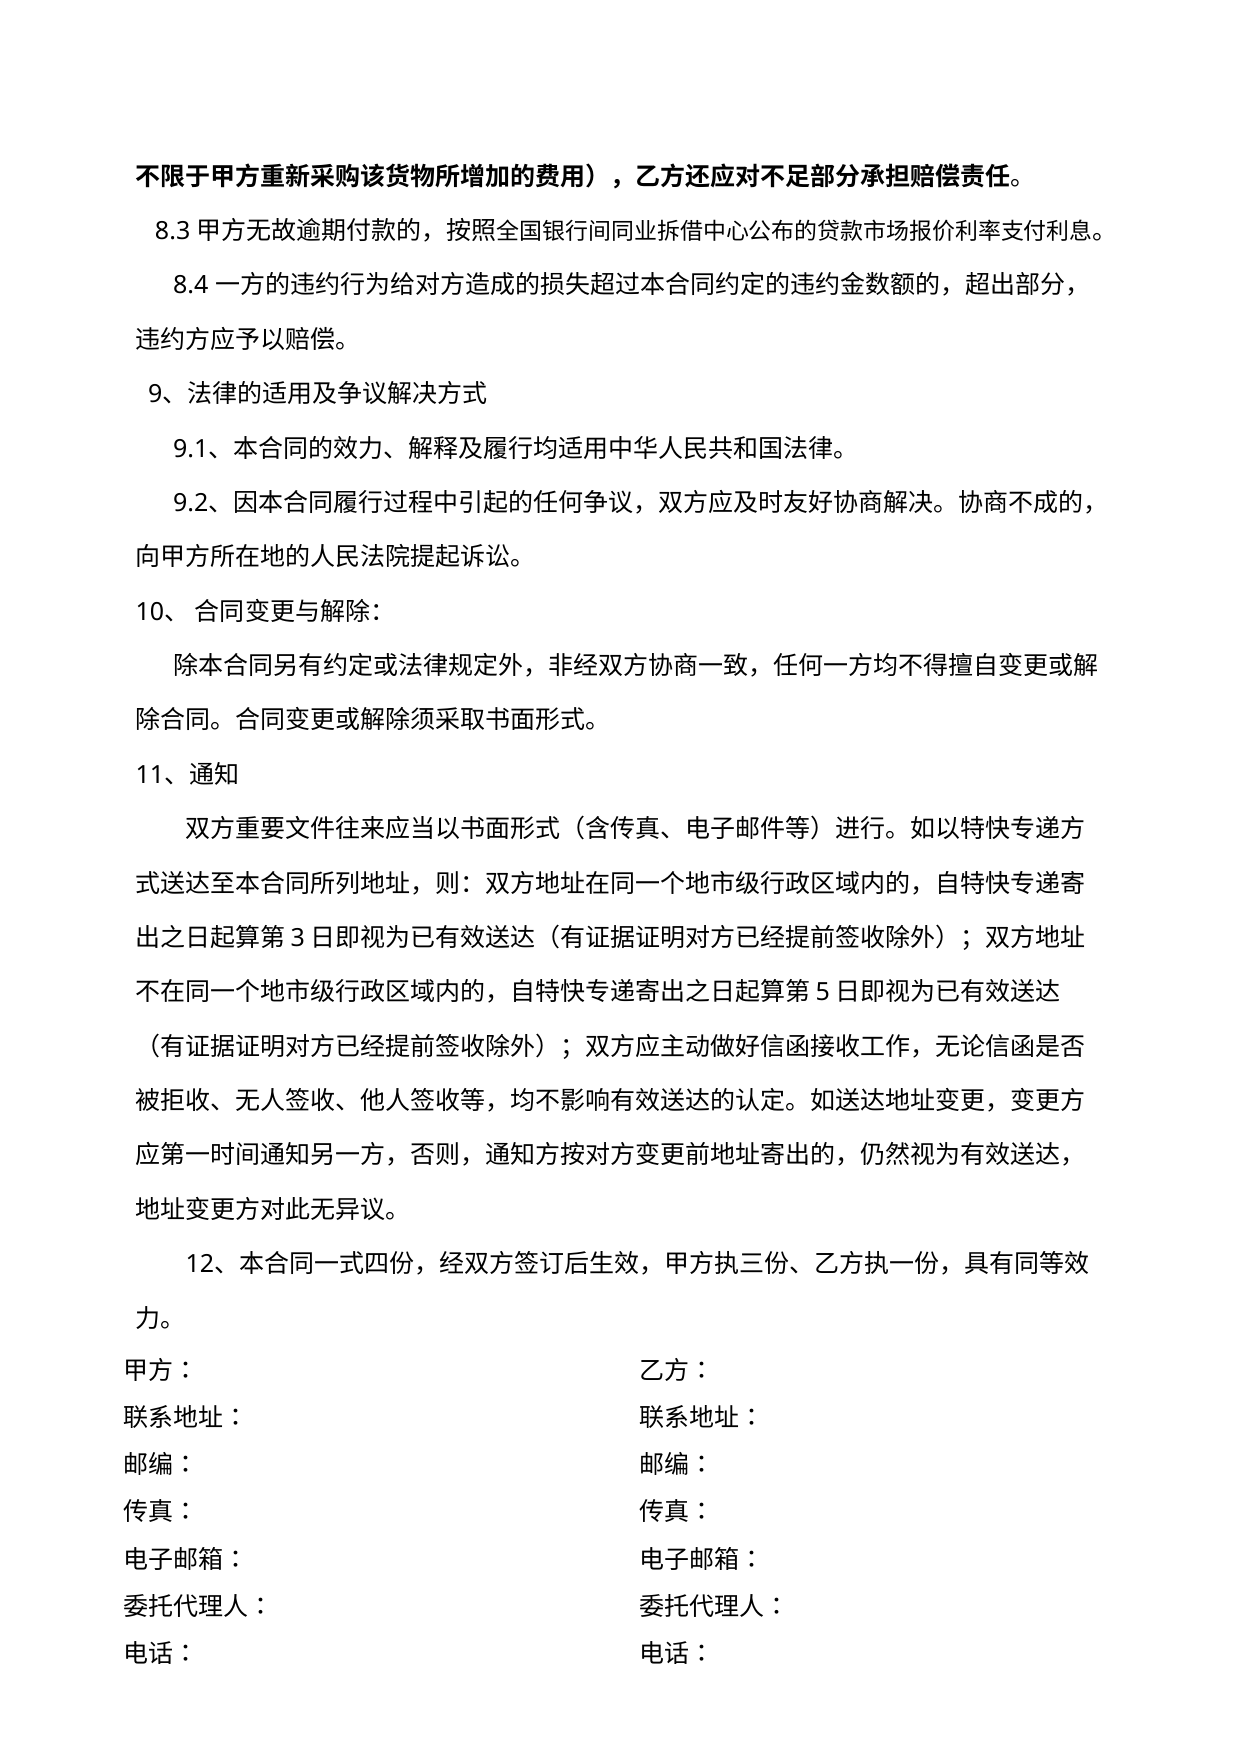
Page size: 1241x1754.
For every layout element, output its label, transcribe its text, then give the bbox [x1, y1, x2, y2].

text 9、法律的适用及争议解决方式 [135, 374, 1107, 410]
table_cell 联系地址： [112, 1400, 628, 1447]
text 10、 合同变更与解除： [135, 591, 1107, 627]
table_cell 邮编： [628, 1447, 1131, 1494]
table_cell 委托代理人： [112, 1589, 628, 1636]
text 8.3 甲方无故逾期付款的，按照全国银行间同业拆借中心公布的贷款市场报价利率支付利息。 [135, 211, 1107, 247]
table_cell 委托代理人： [628, 1589, 1131, 1636]
table_cell 传真： [112, 1494, 628, 1541]
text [135, 156, 1107, 192]
table_cell 电话： [112, 1636, 628, 1670]
text 11、通知 [135, 754, 1107, 791]
table_cell 电话： [628, 1636, 1131, 1670]
text 9.1、本合同的效力、解释及履行均适用中华人民共和国法律。 [135, 428, 1107, 464]
text 双方重要文件往来应当以书面形式（含传真、电子邮件等）进行。如以特快专递方式送达至本合同所列地址，则：双方地址在同一个地市级行政区域内的，自特快专递寄出之日起算第3日即视为已有效送达（有证据证明对方已经提前签收除外）；双方地址不在同一个地市级行政区域内的，自特快专递寄出之日起算第5日即视为已有效送达（有证据证明对方已经提前签收除外）；双方应主动做好信函接收工作，无论信函是否被拒收、无人签收、他人签收等，均不影响有效送达的认定。如送达地址变更，变更方应第一时间通知另一方，否则，通知方按对方变更前地址寄出的，仍然视为有效送达，地址变更方对此无异议。 [135, 809, 1107, 1226]
table_cell 电子邮箱： [112, 1541, 628, 1588]
table_cell 电子邮箱： [628, 1541, 1131, 1588]
text 8.4 一方的违约行为给对方造成的损失超过本合同约定的违约金数额的，超出部分，违约方应予以赔偿。 [135, 265, 1107, 356]
text 除本合同另有约定或法律规定外，非经双方协商一致，任何一方均不得擅自变更或解除合同。合同变更或解除须采取书面形式。 [135, 646, 1107, 736]
text 12、本合同一式四份，经双方签订后生效，甲方执三份、乙方执一份，具有同等效力。 [135, 1244, 1107, 1334]
table_cell 邮编： [112, 1447, 628, 1494]
text 9.2、因本合同履行过程中引起的任何争议，双方应及时友好协商解决。协商不成的，向甲方所在地的人民法院提起诉讼。 [135, 482, 1107, 573]
table_header 乙方： [628, 1353, 1131, 1400]
table_cell 联系地址： [628, 1400, 1131, 1447]
table_cell 传真： [628, 1494, 1131, 1541]
table_header 甲方： [112, 1353, 628, 1400]
